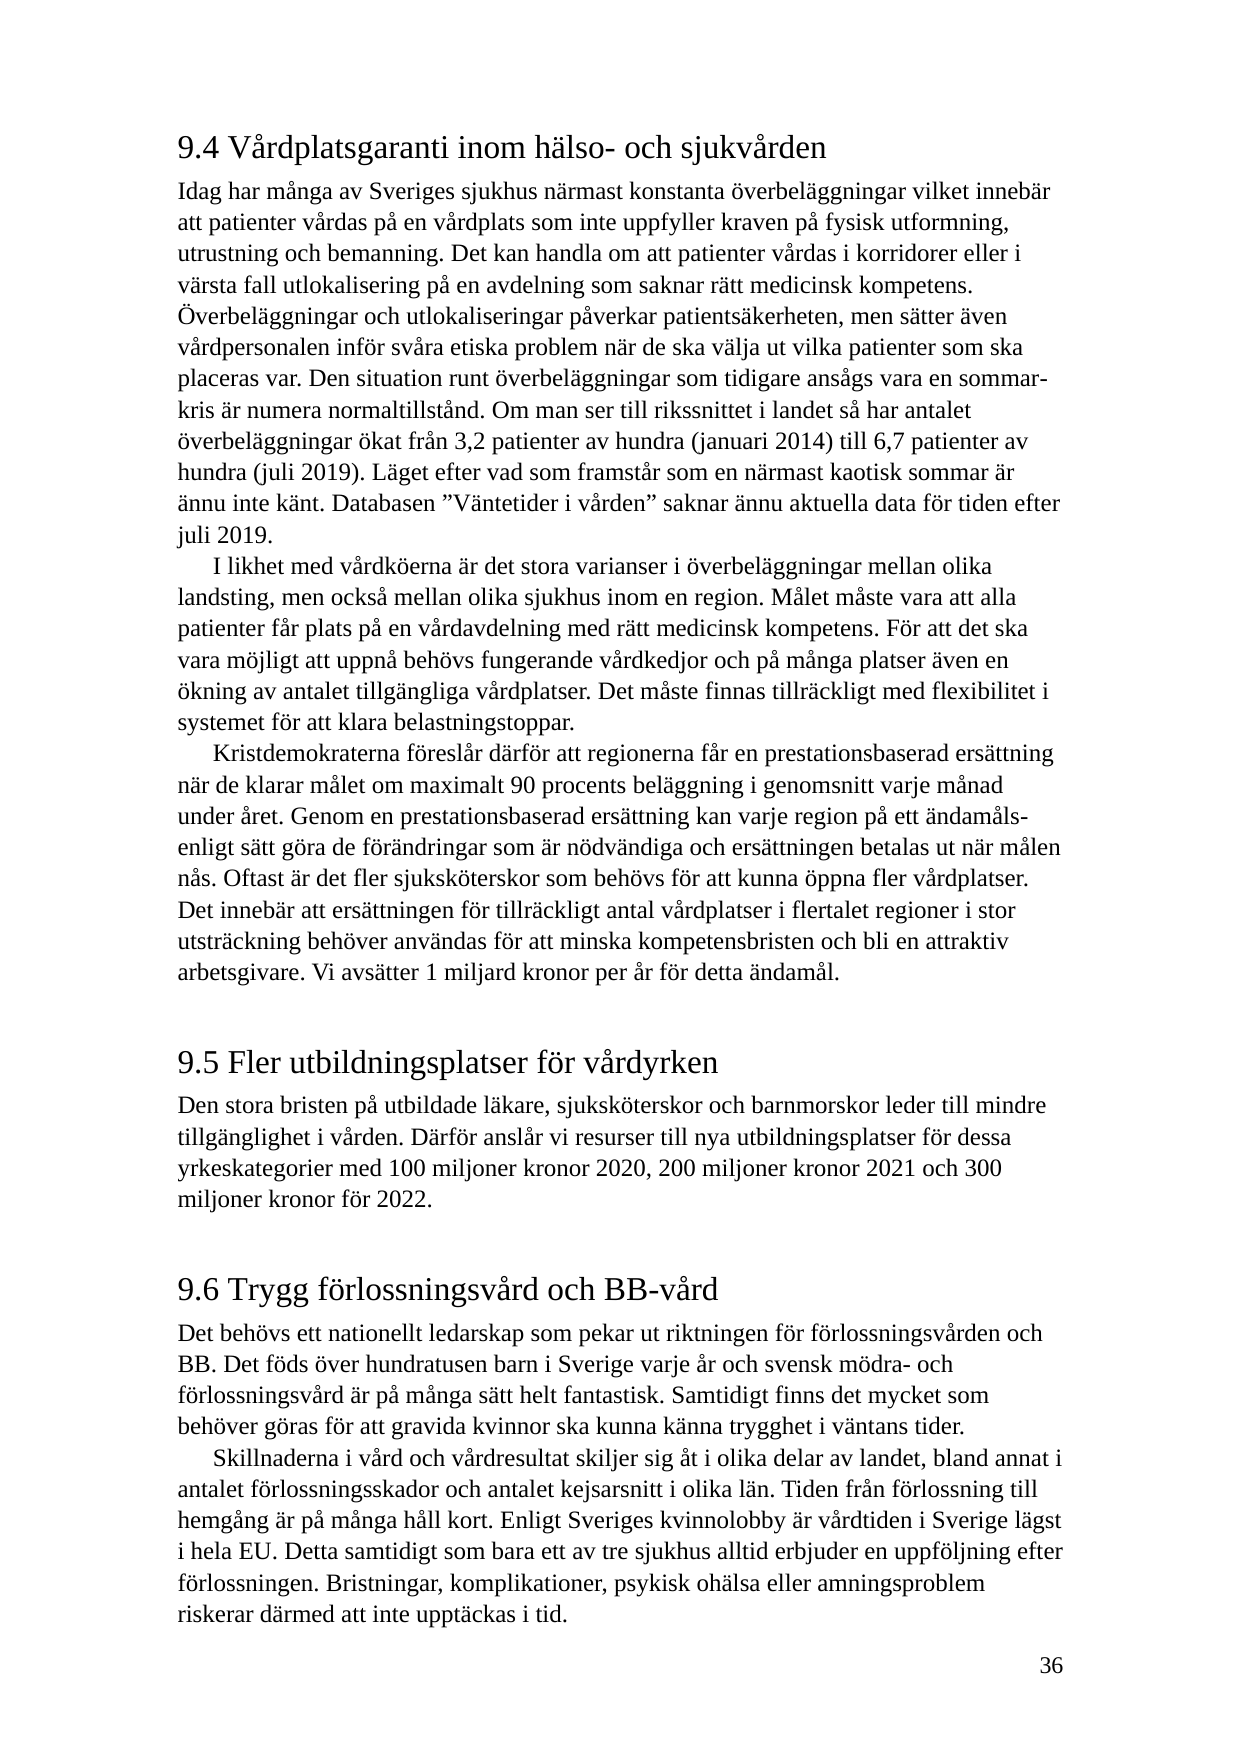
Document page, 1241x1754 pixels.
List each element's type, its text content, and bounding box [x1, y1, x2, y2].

text Fler utbildningsplatser för vårdyrken [177, 1048, 1063, 1080]
text Det behövs ett nationellt ledarskap som pekar ut riktningen för förlossningsvården och BB. Det föds över hundratusen barn i Sverige varje år och svensk mödra- och förlossningsvård är på många sätt helt fantastisk. Samtidigt finns det mycket som behöver göras för att gravida kvinnor ska kunna känna trygghet i väntans tider. [177, 1315, 1063, 1440]
text I likhet med vårdköerna är det stora varianser i överbeläggningar mellan olika landsting, men också mellan olika sjukhus inom en region. Målet måste vara att alla patienter får plats på en vårdavdelning med rätt medicinsk kompetens. För att det ska vara möjligt att uppnå behövs fungerande vårdkedjor och på många platser även en ökning av antalet tillgängliga vårdplatser. Det måste finnas tillräckligt med flexibilitet i systemet för att klara belastningstoppar. [177, 548, 1063, 736]
text Trygg förlossningsvård och BB-vård [177, 1276, 1063, 1307]
text Vårdplatsgaranti inom hälso- och sjukvården [177, 134, 1063, 165]
text Skillnaderna i vård och vårdresultat skiljer sig åt i olika delar av landet, bland annat i antalet förlossningsskador och antalet kejsarsnitt i olika län. Tiden från förlossning till hemgång är på många håll kort. Enligt Sveriges kvinnolobby är vårdtiden i Sverige lägst i hela EU. Detta samtidigt som bara ett av tre sjukhus alltid erbjuder en uppföljning efter förlossningen. Bristningar, komplikationer, psykisk ohälsa eller amningsproblem riskerar därmed att inte upptäckas i tid. [177, 1440, 1063, 1628]
text Idag har många av Sveriges sjukhus närmast konstanta överbeläggningar vilket innebär att patienter vårdas på en vårdplats som inte uppfyller kraven på fysisk utformning, utrustning och bemanning. Det kan handla om att patienter vårdas i korridorer eller i värsta fall utlokalisering på en avdelning som saknar rätt medicinsk kompetens. Överbeläggningar och utlokaliseringar påverkar patientsäkerheten, men sätter även vårdpersonalen inför svåra etiska problem när de ska välja ut vilka patienter som ska placeras var. Den situation runt överbeläggningar som tidigare ansågs vara en sommarkris är numera normaltillstånd. Om man ser till rikssnittet i landet så har antalet överbeläggningar ökat från 3,2 patienter av hundra (januari 2014) till 6,7 patienter av hundra (juli 2019). Läget efter vad som framstår som en närmast kaotisk sommar är ännu inte känt. Databasen ”Väntetider i vården” saknar ännu aktuella data för tiden efter juli 2019. [177, 173, 1063, 548]
text Kristdemokraterna föreslår därför att regionerna får en prestationsbaserad ersättning när de klarar målet om maximalt 90 procents beläggning i genomsnitt varje månad under året. Genom en prestationsbaserad ersättning kan varje region på ett ändamålsenligt sätt göra de förändringar som är nödvändiga och ersättningen betalas ut när målen nås. Oftast är det fler sjuksköterskor som behövs för att kunna öppna fler vårdplatser. Det innebär att ersättningen för tillräckligt antal vårdplatser i flertalet regioner i stor utsträckning behöver användas för att minska kompetensbristen och bli en attraktiv arbetsgivare. Vi avsätter 1 miljard kronor per år för detta ändamål. [177, 736, 1063, 986]
text Den stora bristen på utbildade läkare, sjuksköterskor och barnmorskor leder till mindre tillgänglighet i vården. Därför anslår vi resurser till nya utbildningsplatser för dessa yrkeskategorier med 100 miljoner kronor 2020, 200 miljoner kronor 2021 och 300 miljoner kronor för 2022. [177, 1088, 1063, 1213]
